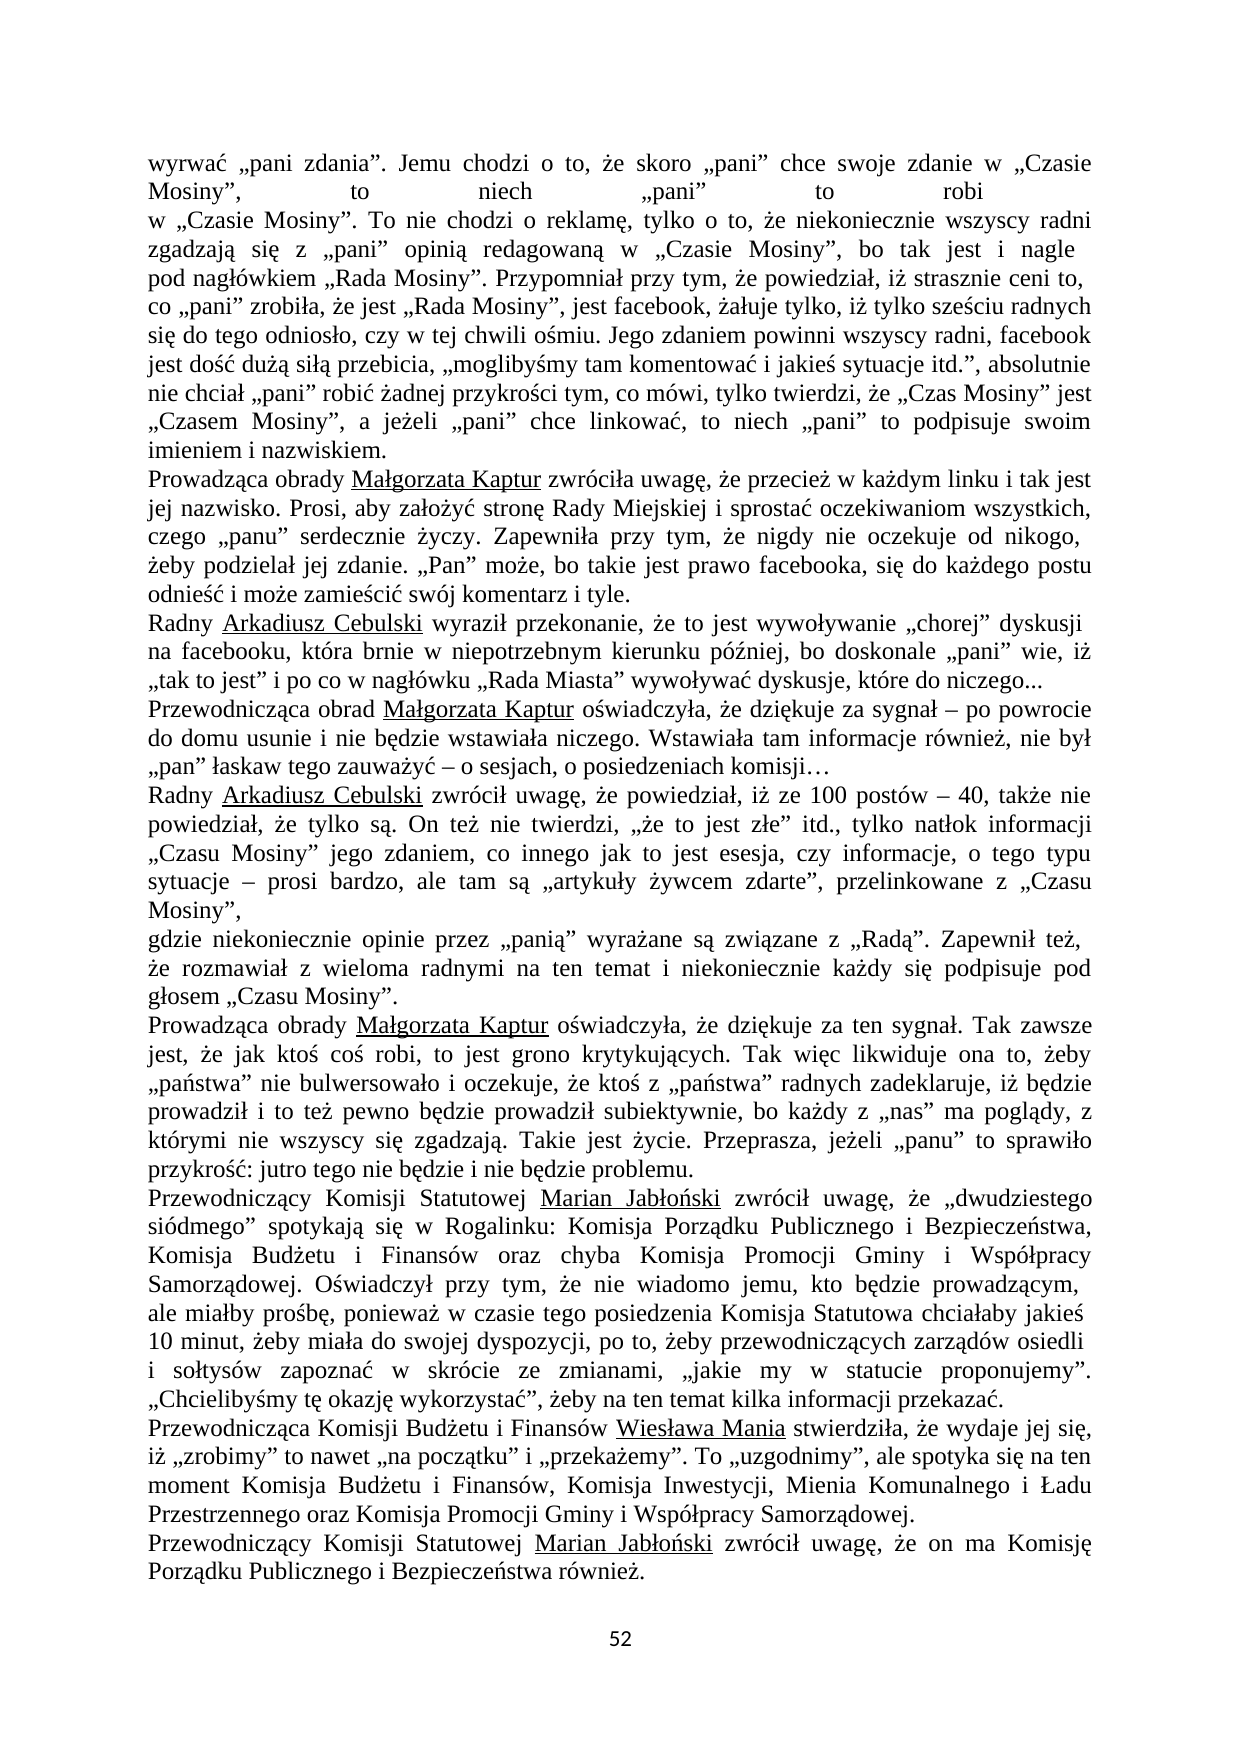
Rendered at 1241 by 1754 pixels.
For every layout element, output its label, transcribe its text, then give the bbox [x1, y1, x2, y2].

text Radny Arkadiusz Cebulski zwrócił uwagę, że powiedział, iż ze 100 postów – 40, także nie powiedział, że tylko są. On też nie twierdzi, „że to jest złe” itd., tylko natłok informacji „Czasu Mosiny” jego zdaniem, co innego jak to jest esesja, czy informacje, o tego typu sytuacje – prosi bardzo, ale tam są „artykuły żywcem zdarte”, przelinkowane z „Czasu Mosiny”, gdzie niekoniecznie opinie przez „panią” wyrażane są związane z „Radą”. Zapewnił też, że rozmawiał z wieloma radnymi na ten temat i niekoniecznie każdy się podpisuje pod głosem „Czasu Mosiny”. [148, 780, 1093, 1010]
text Radny Arkadiusz Cebulski wyraził przekonanie, że to jest wywoływanie „chorej” dyskusji na facebooku, która brnie w niepotrzebnym kierunku później, bo doskonale „pani” wie, iż „tak to jest” i po co w nagłówku „Rada Miasta” wywoływać dyskusje, które do niczego... [148, 608, 1093, 694]
text Prowadząca obrady Małgorzata Kaptur oświadczyła, że dziękuje za ten sygnał. Tak zawsze jest, że jak ktoś coś robi, to jest grono krytykujących. Tak więc likwiduje ona to, żeby „państwa” nie bulwersowało i oczekuje, że ktoś z „państwa” radnych zadeklaruje, iż będzie prowadził i to też pewno będzie prowadził subiektywnie, bo każdy z „nas” ma poglądy, z którymi nie wszyscy się zgadzają. Takie jest życie. Przeprasza, jeżeli „panu” to sprawiło przykrość: jutro tego nie będzie i nie będzie problemu. [148, 1010, 1093, 1183]
text Prowadząca obrady Małgorzata Kaptur zwróciła uwagę, że przecież w każdym linku i tak jest jej nazwisko. Prosi, aby założyć stronę Rady Miejskiej i sprostać oczekiwaniom wszystkich, czego „panu” serdecznie życzy. Zapewniła przy tym, że nigdy nie oczekuje od nikogo, żeby podzielał jej zdanie. „Pan” może, bo takie jest prawo facebooka, się do każdego postu odnieść i może zamieścić swój komentarz i tyle. [148, 464, 1093, 608]
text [148, 148, 1093, 464]
text Przewodnicząca Komisji Budżetu i Finansów Wiesława Mania stwierdziła, że wydaje jej się, iż „zrobimy” to nawet „na początku” i „przekażemy”. To „uzgodnimy”, ale spotyka się na ten moment Komisja Budżetu i Finansów, Komisja Inwestycji, Mienia Komunalnego i Ładu Przestrzennego oraz Komisja Promocji Gminy i Współpracy Samorządowej. [148, 1413, 1093, 1528]
text Przewodniczący Komisji Statutowej Marian Jabłoński zwrócił uwagę, że on ma Komisję Porządku Publicznego i Bezpieczeństwa również. [148, 1528, 1093, 1585]
text Przewodnicząca obrad Małgorzata Kaptur oświadczyła, że dziękuje za sygnał – po powrocie do domu usunie i nie będzie wstawiała niczego. Wstawiała tam informacje również, nie był „pan” łaskaw tego zauważyć – o sesjach, o posiedzeniach komisji… [148, 694, 1093, 780]
text Przewodniczący Komisji Statutowej Marian Jabłoński zwrócił uwagę, że „dwudziestego siódmego” spotykają się w Rogalinku: Komisja Porządku Publicznego i Bezpieczeństwa, Komisja Budżetu i Finansów oraz chyba Komisja Promocji Gminy i Współpracy Samorządowej. Oświadczył przy tym, że nie wiadomo jemu, kto będzie prowadzącym, ale miałby prośbę, ponieważ w czasie tego posiedzenia Komisja Statutowa chciałaby jakieś 10 minut, żeby miała do swojej dyspozycji, po to, żeby przewodniczących zarządów osiedli i sołtysów zapoznać w skrócie ze zmianami, „jakie my w statucie proponujemy”. „Chcielibyśmy tę okazję wykorzystać”, żeby na ten temat kilka informacji przekazać. [148, 1183, 1093, 1413]
